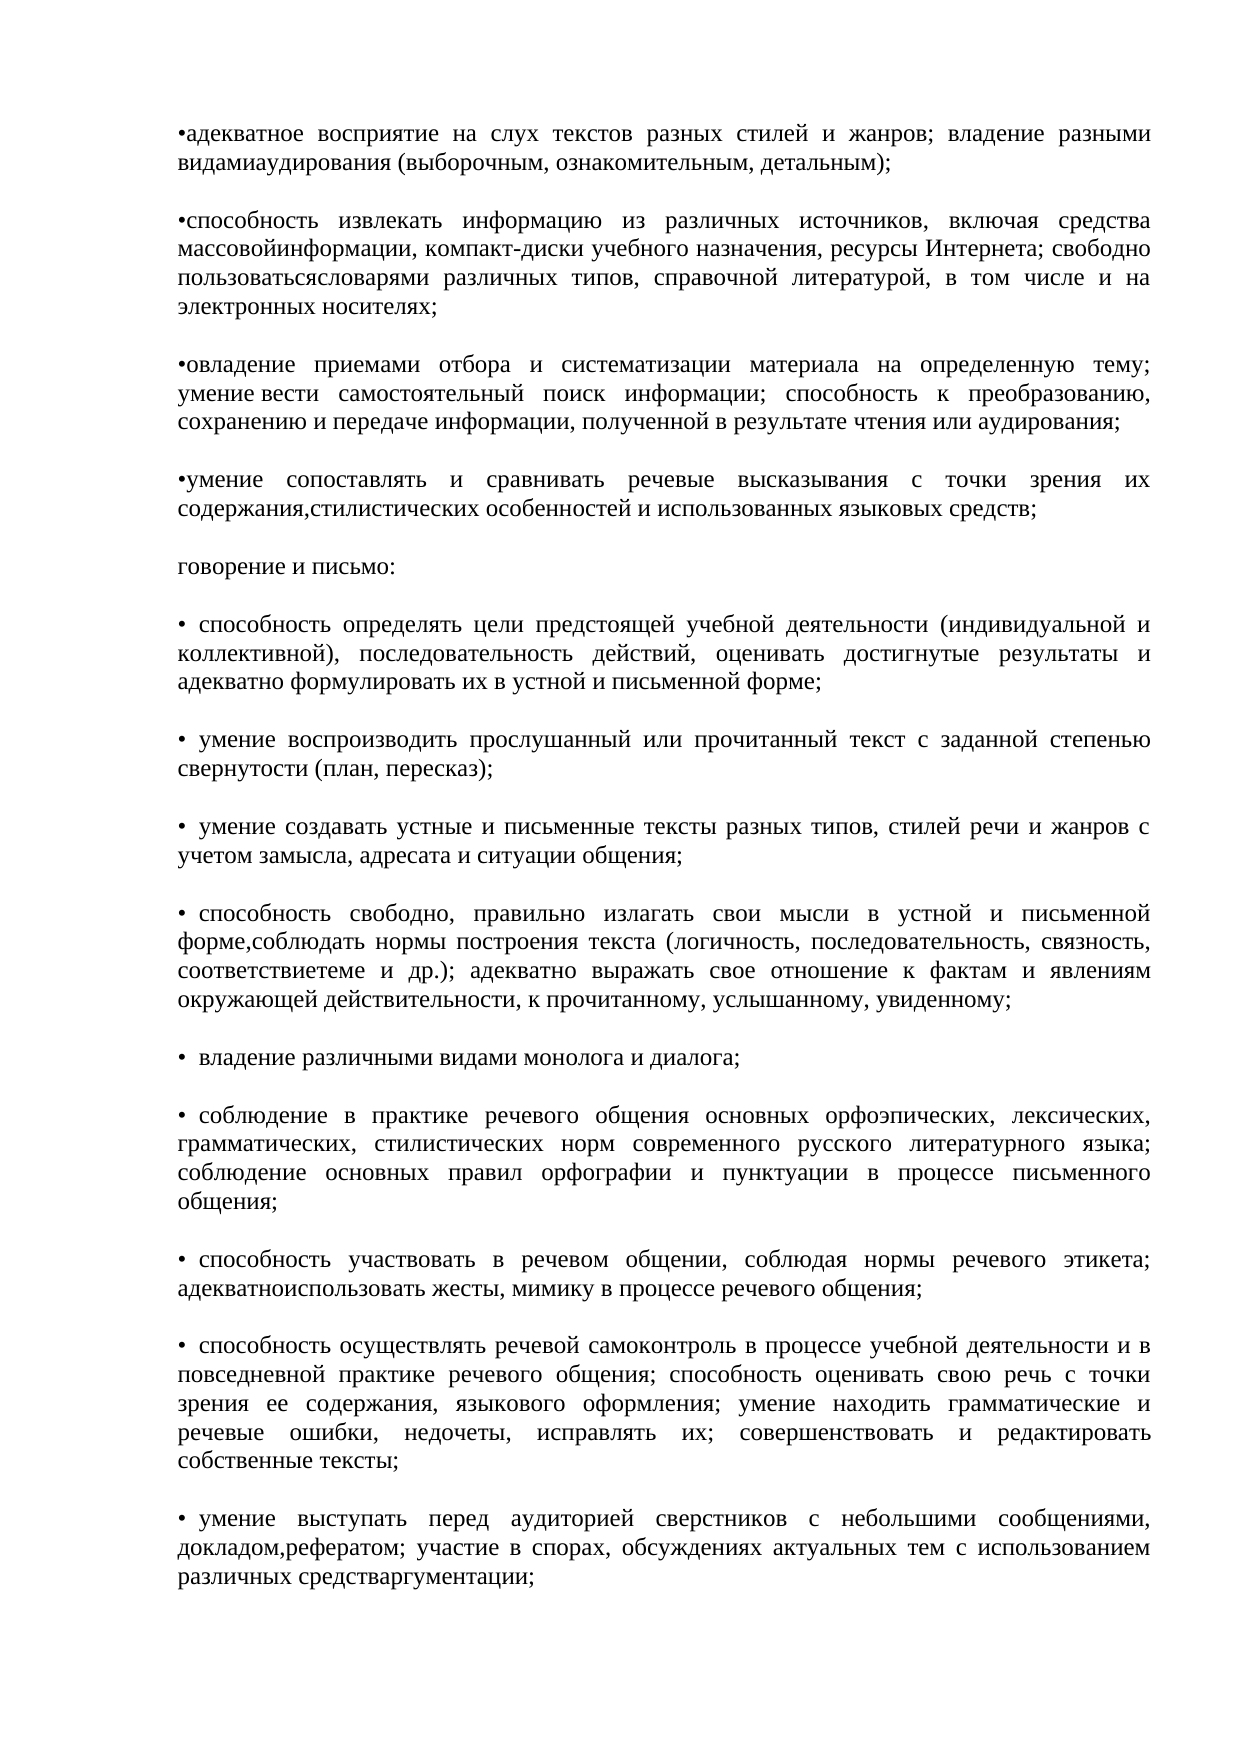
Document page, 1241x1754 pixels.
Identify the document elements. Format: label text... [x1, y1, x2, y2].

text • владение различными видами монолога и диалога; [177, 1042, 1152, 1071]
text •умение сопоставлять и сравнивать речевые высказывания с точки зрения их содержания,стилистических особенностей и использованных языковых средств; [177, 464, 1152, 522]
text • способность участвовать в речевом общении, соблюдая нормы речевого этикета; адекватноиспользовать жесты, мимику в процессе речевого общения; [177, 1244, 1152, 1301]
text • способность определять цели предстоящей учебной деятельности (индивидуальной и коллективной), последовательность действий, оценивать достигнутые результаты и адекватно формулировать их в устной и письменной форме; [177, 609, 1152, 695]
text • соблюдение в практике речевого общения основных орфоэпических, лексических, грамматических, стилистических норм современного русского литературного языка; соблюдение основных правил орфографии и пунктуации в процессе письменного общения; [177, 1100, 1152, 1215]
text •способность извлекать информацию из различных источников, включая средства массовойинформации, компакт-диски учебного назначения, ресурсы Интернета; свободно пользоватьсясловарями различных типов, справочной литературой, в том числе и на электронных носителях; [177, 205, 1152, 320]
text •адекватное восприятие на слух текстов разных стилей и жанров; владение разными видамиаудирования (выборочным, ознакомительным, детальным); [177, 118, 1152, 176]
text • способность свободно, правильно излагать свои мысли в устной и письменной форме,соблюдать нормы построения текста (логичность, последовательность, связность, соответствиетеме и др.); адекватно выражать свое отношение к фактам и явлениям окружающей действительности, к прочитанному, услышанному, увиденному; [177, 898, 1152, 1013]
text • умение воспроизводить прослушанный или прочитанный текст с заданной степенью свернутости (план, пересказ); [177, 724, 1152, 782]
text •овладение приемами отбора и систематизации материала на определенную тему; умение вести самостоятельный поиск информации; способность к преобразованию, сохранению и передаче информации, полученной в результате чтения или аудирования; [177, 349, 1152, 435]
text говорение и письмо: [177, 551, 1152, 580]
text • умение выступать перед аудиторией сверстников с небольшими сообщениями, докладом,рефератом; участие в спорах, обсуждениях актуальных тем с использованием различных средстваргументации; [177, 1503, 1152, 1590]
text • способность осуществлять речевой самоконтроль в процессе учебной деятельности и в повседневной практике речевого общения; способность оценивать свою речь с точки зрения ее содержания, языкового оформления; умение находить грамматические и речевые ошибки, недочеты, исправлять их; совершенствовать и редактировать собственные тексты; [177, 1331, 1152, 1474]
text • умение создавать устные и письменные тексты разных типов, стилей речи и жанров с учетом замысла, адресата и ситуации общения; [177, 811, 1152, 868]
